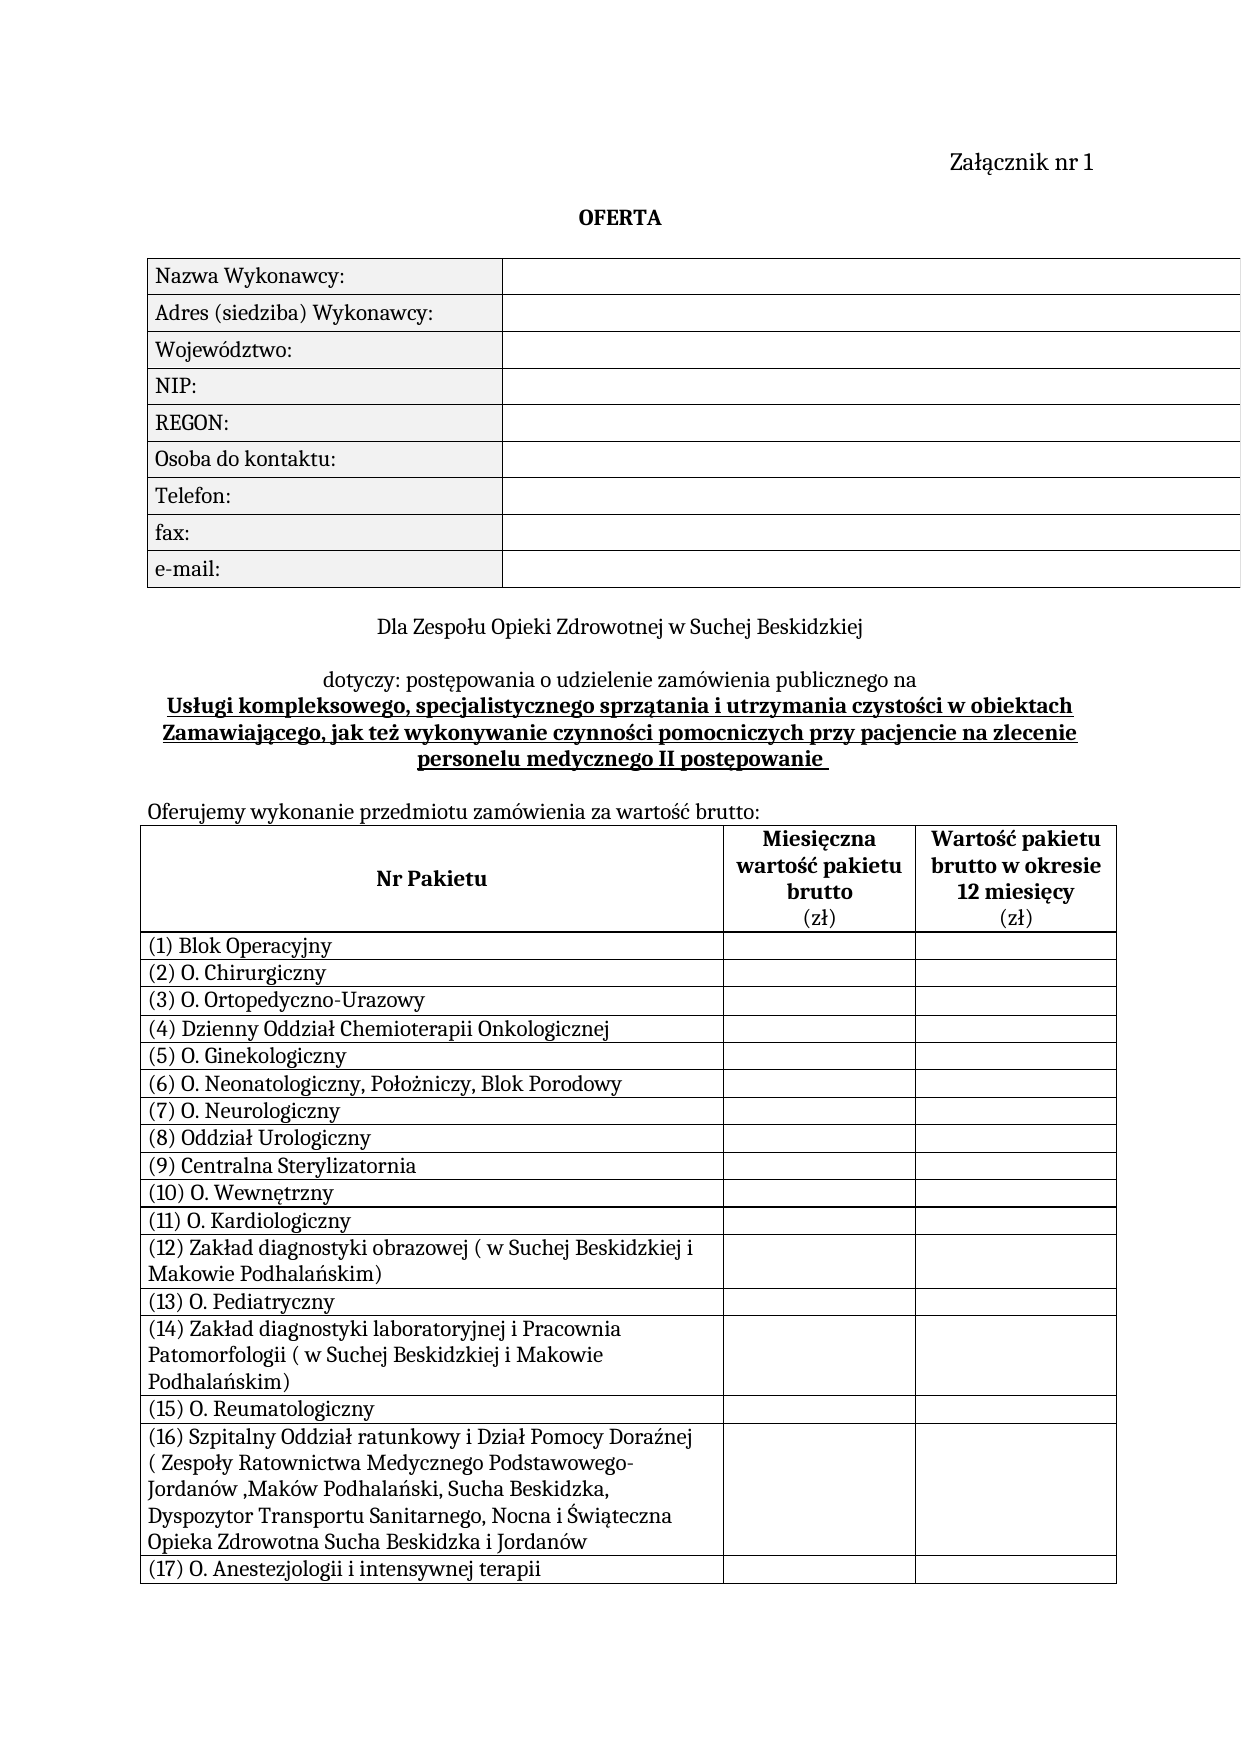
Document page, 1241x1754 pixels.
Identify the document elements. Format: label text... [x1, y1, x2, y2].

table_cell [916, 1316, 1116, 1395]
table_cell [916, 1098, 1116, 1124]
table_cell (16) Szpitalny Oddział ratunkowy i Dział Pomocy Doraźnej ( Zespoły Ratownictwa Medycznego Podstawowego- Jordanów ,Maków Podhalański, Sucha Beskidzka, Dyspozytor Transportu Sanitarnego, Nocna i Świąteczna Opieka Zdrowotna Sucha Beskidzka i Jordanów [141, 1424, 723, 1555]
table_cell [503, 295, 1240, 331]
table_cell [916, 1396, 1116, 1422]
table_cell [916, 1424, 1116, 1555]
table_cell [916, 1235, 1116, 1287]
table_cell (15) O. Reumatologiczny [141, 1396, 723, 1422]
table_cell [916, 1180, 1116, 1206]
table_cell [724, 1289, 915, 1315]
table_cell [916, 1043, 1116, 1069]
table_header Nr Pakietu [141, 826, 723, 931]
table_cell [503, 551, 1240, 587]
text Dla Zespołu Opieki Zdrowotnej w Suchej Beskidzkiej [148, 614, 1093, 641]
table_cell (17) O. Anestezjologii i intensywnej terapii [141, 1556, 723, 1583]
table_cell [503, 369, 1240, 404]
table_cell (1) Blok Operacyjny [141, 933, 723, 959]
table_cell [503, 515, 1240, 550]
table_cell [724, 1424, 915, 1555]
table_header [503, 259, 1240, 294]
text Oferujemy wykonanie przedmiotu zamówienia za wartość brutto: [148, 799, 1093, 825]
table_cell [724, 1180, 915, 1206]
table_cell Adres (siedziba) Wykonawcy: [148, 295, 502, 331]
table_header Nazwa Wykonawcy: [148, 259, 502, 294]
table_cell [503, 478, 1240, 514]
text Załącznik nr 1 [148, 148, 1093, 176]
table_cell [916, 1556, 1116, 1583]
table_cell [916, 1016, 1116, 1042]
table_cell [503, 332, 1240, 367]
table_header Miesięczna wartość pakietu brutto (zł) [724, 826, 915, 931]
table_cell [724, 960, 915, 986]
table_cell [724, 1016, 915, 1042]
table_cell [503, 442, 1240, 477]
table_cell [916, 1289, 1116, 1315]
table_cell (3) O. Ortopedyczno-Urazowy [141, 987, 723, 1014]
text dotyczy: postępowania o udzielenie zamówienia publicznego na [148, 667, 1093, 693]
table_header Wartość pakietu brutto w okresie 12 miesięcy (zł) [916, 826, 1116, 931]
table_cell [724, 1235, 915, 1287]
table_cell (9) Centralna Sterylizatornia [141, 1153, 723, 1179]
table_cell NIP: [148, 369, 502, 404]
table_cell fax: [148, 515, 502, 550]
table_cell [724, 1125, 915, 1152]
table_cell (13) O. Pediatryczny [141, 1289, 723, 1315]
table_cell [724, 1098, 915, 1124]
table_cell REGON: [148, 405, 502, 441]
table_cell (10) O. Wewnętrzny [141, 1180, 723, 1206]
table_cell (5) O. Ginekologiczny [141, 1043, 723, 1069]
table_cell [916, 933, 1116, 959]
table_cell [916, 987, 1116, 1014]
table_cell [724, 933, 915, 959]
table_cell [916, 1070, 1116, 1097]
text OFERTA [148, 205, 1093, 231]
text Usługi kompleksowego, specjalistycznego sprzątania i utrzymania czystości w obiektach Zamawiającego, jak też wykonywanie czynności pomocniczych przy pacjencie na zlecenie personelu medycznego II postępowanie [148, 693, 1093, 772]
table_cell [724, 987, 915, 1014]
table_cell [916, 1208, 1116, 1234]
table_cell [724, 1396, 915, 1422]
table_cell [724, 1043, 915, 1069]
table_cell Osoba do kontaktu: [148, 442, 502, 477]
table_cell (6) O. Neonatologiczny, Położniczy, Blok Porodowy [141, 1070, 723, 1097]
table_cell (2) O. Chirurgiczny [141, 960, 723, 986]
table_cell [724, 1556, 915, 1583]
table_cell [724, 1316, 915, 1395]
table_cell (8) Oddział Urologiczny [141, 1125, 723, 1152]
table_cell [916, 1125, 1116, 1152]
table_cell [503, 405, 1240, 441]
table_cell [916, 1153, 1116, 1179]
table_cell [724, 1070, 915, 1097]
table_cell (12) Zakład diagnostyki obrazowej ( w Suchej Beskidzkiej i Makowie Podhalańskim) [141, 1235, 723, 1287]
table_cell (11) O. Kardiologiczny [141, 1208, 723, 1234]
table_cell (4) Dzienny Oddział Chemioterapii Onkologicznej [141, 1016, 723, 1042]
table_cell e-mail: [148, 551, 502, 587]
table_cell [724, 1208, 915, 1234]
table_cell [724, 1153, 915, 1179]
table_cell (7) O. Neurologiczny [141, 1098, 723, 1124]
table_cell Telefon: [148, 478, 502, 514]
table_cell [916, 960, 1116, 986]
table_cell (14) Zakład diagnostyki laboratoryjnej i Pracownia Patomorfologii ( w Suchej Beskidzkiej i Makowie Podhalańskim) [141, 1316, 723, 1395]
table_cell Województwo: [148, 332, 502, 367]
